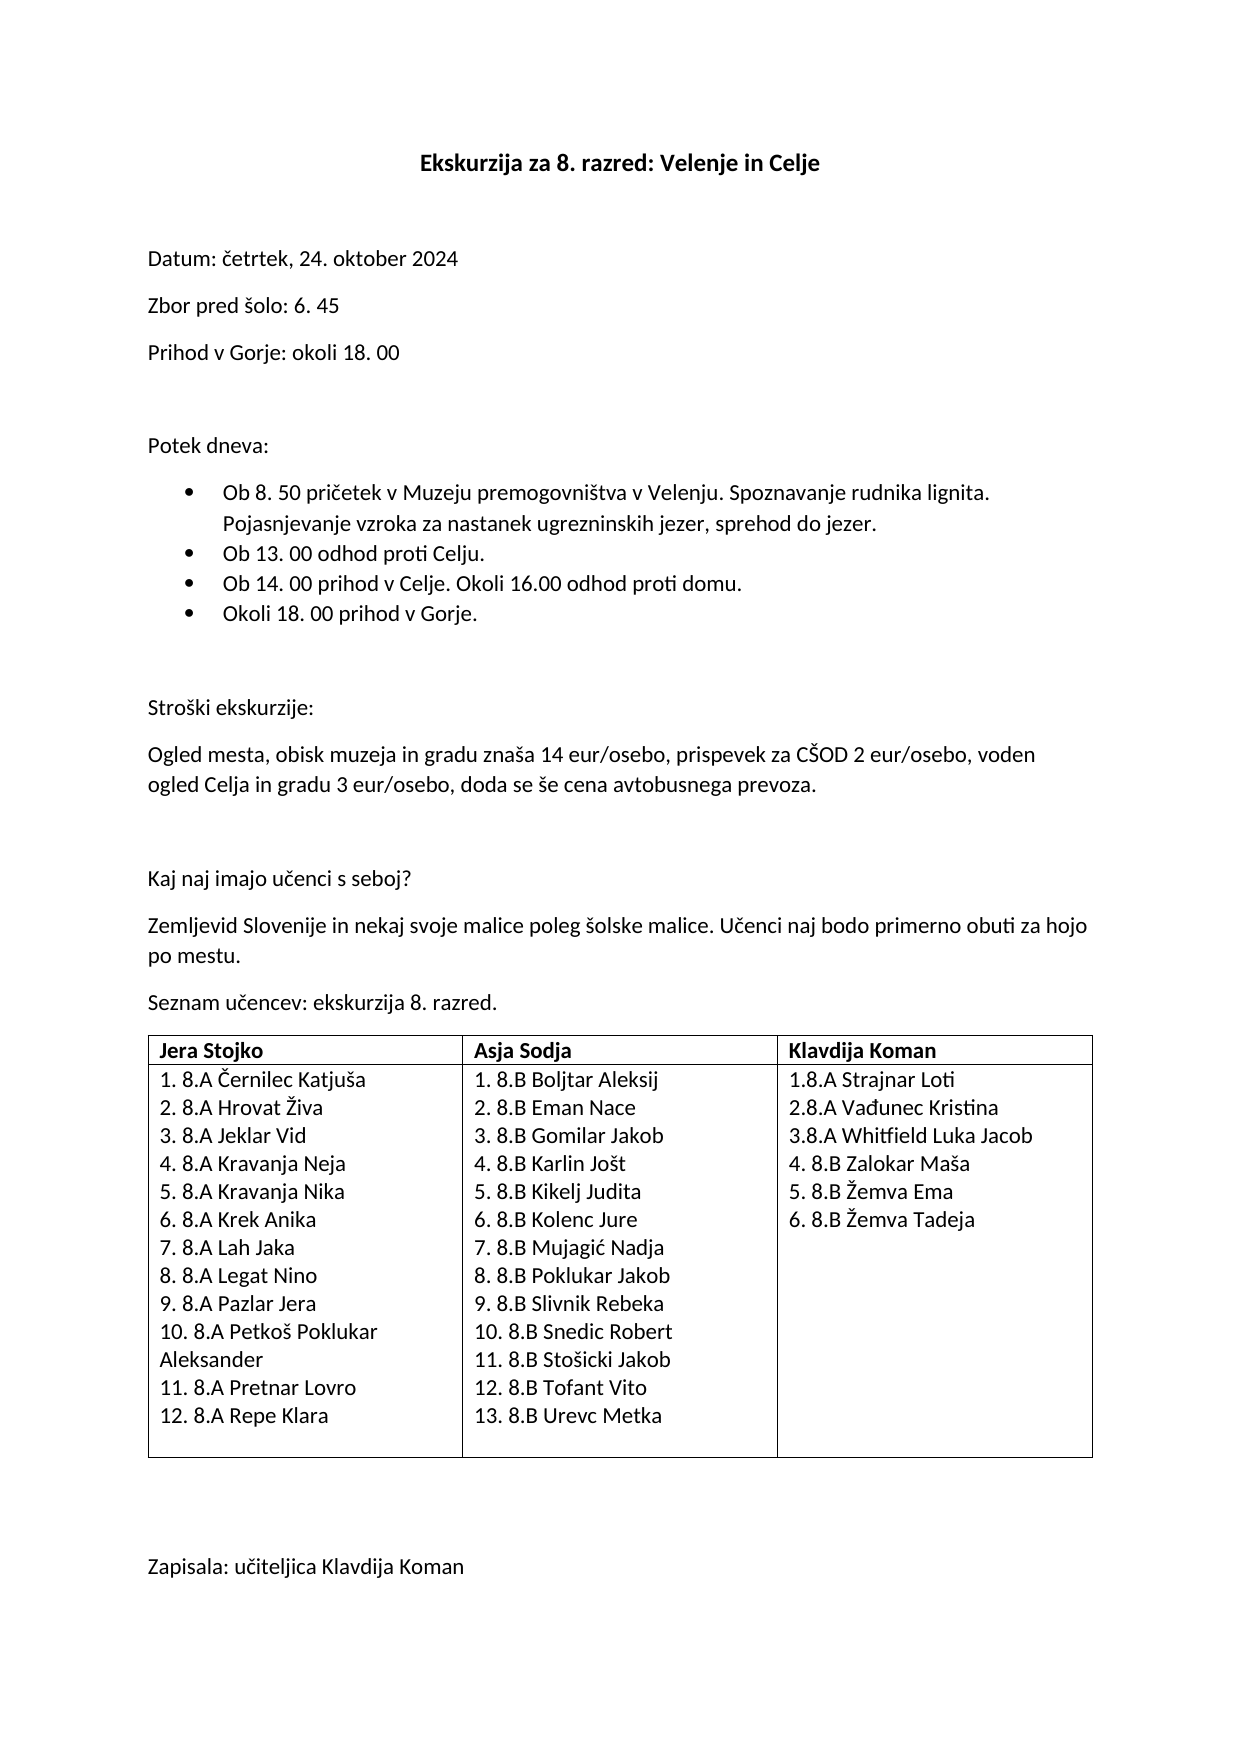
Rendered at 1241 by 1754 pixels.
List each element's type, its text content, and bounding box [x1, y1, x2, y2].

list Okoli 18. 00 prihod v Gorje. [185, 599, 1093, 627]
text Zemljevid Slovenije in nekaj svoje malice poleg šolske malice. Učenci naj bodo primerno obuti za hojo po mestu. [148, 911, 1093, 969]
text Datum: četrtek, 24. oktober 2024 [148, 244, 1093, 272]
table_cell 1. 8.A Černilec Katjuša 2. 8.A Hrovat Živa 3. 8.A Jeklar Vid 4. 8.A Kravanja Neja 5. 8.A Kravanja Nika 6. 8.A Krek Anika 7. 8.A Lah Jaka 8. 8.A Legat Nino 9. 8.A Pazlar Jera 10. 8.A Petkoš Poklukar Aleksander 11. 8.A Pretnar Lovro 12. 8.A Repe Klara [149, 1065, 462, 1457]
text Seznam učencev: ekskurzija 8. razred. [148, 988, 1093, 1016]
list Ob 8. 50 pričetek v Muzeju premogovništva v Velenju. Spoznavanje rudnika lignita. Pojasnjevanje vzroka za nastanek ugrezninskih jezer, sprehod do jezer. [185, 478, 1093, 537]
text Potek dneva: [148, 432, 1093, 459]
table_header Klavdija Koman [778, 1036, 1092, 1064]
text Kaj naj imajo učenci s seboj? [148, 864, 1093, 892]
text Ogled mesta, obisk muzeja in gradu znaša 14 eur/osebo, prispevek za CŠOD 2 eur/osebo, voden ogled Celja in gradu 3 eur/osebo, doda se še cena avtobusnega prevoza. [148, 740, 1093, 798]
text Zbor pred šolo: 6. 45 [148, 291, 1093, 319]
table_header Jera Stojko [149, 1036, 462, 1064]
table_header Asja Sodja [463, 1036, 777, 1064]
table_cell 1. 8.B Boljtar Aleksij 2. 8.B Eman Nace 3. 8.B Gomilar Jakob 4. 8.B Karlin Jošt 5. 8.B Kikelj Judita 6. 8.B Kolenc Jure 7. 8.B Mujagić Nadja 8. 8.B Poklukar Jakob 9. 8.B Slivnik Rebeka 10. 8.B Snedic Robert 11. 8.B Stošicki Jakob 12. 8.B Tofant Vito 13. 8.B Urevc Metka [463, 1065, 777, 1457]
list Ob 13. 00 odhod proti Celju. [185, 539, 1093, 567]
list Ob 14. 00 prihod v Celje. Okoli 16.00 odhod proti domu. [185, 569, 1093, 597]
text Stroški ekskurzije: [148, 693, 1093, 721]
text Ekskurzija za 8. razred: Velenje in Celje [148, 148, 1093, 178]
text Prihod v Gorje: okoli 18. 00 [148, 338, 1093, 366]
text Zapisala: učiteljica Klavdija Koman [148, 1552, 1093, 1580]
table_cell 1.8.A Strajnar Loti 2.8.A Vađunec Kristina 3.8.A Whitfield Luka Jacob 4. 8.B Zalokar Maša 5. 8.B Žemva Ema 6. 8.B Žemva Tadeja [778, 1065, 1092, 1457]
